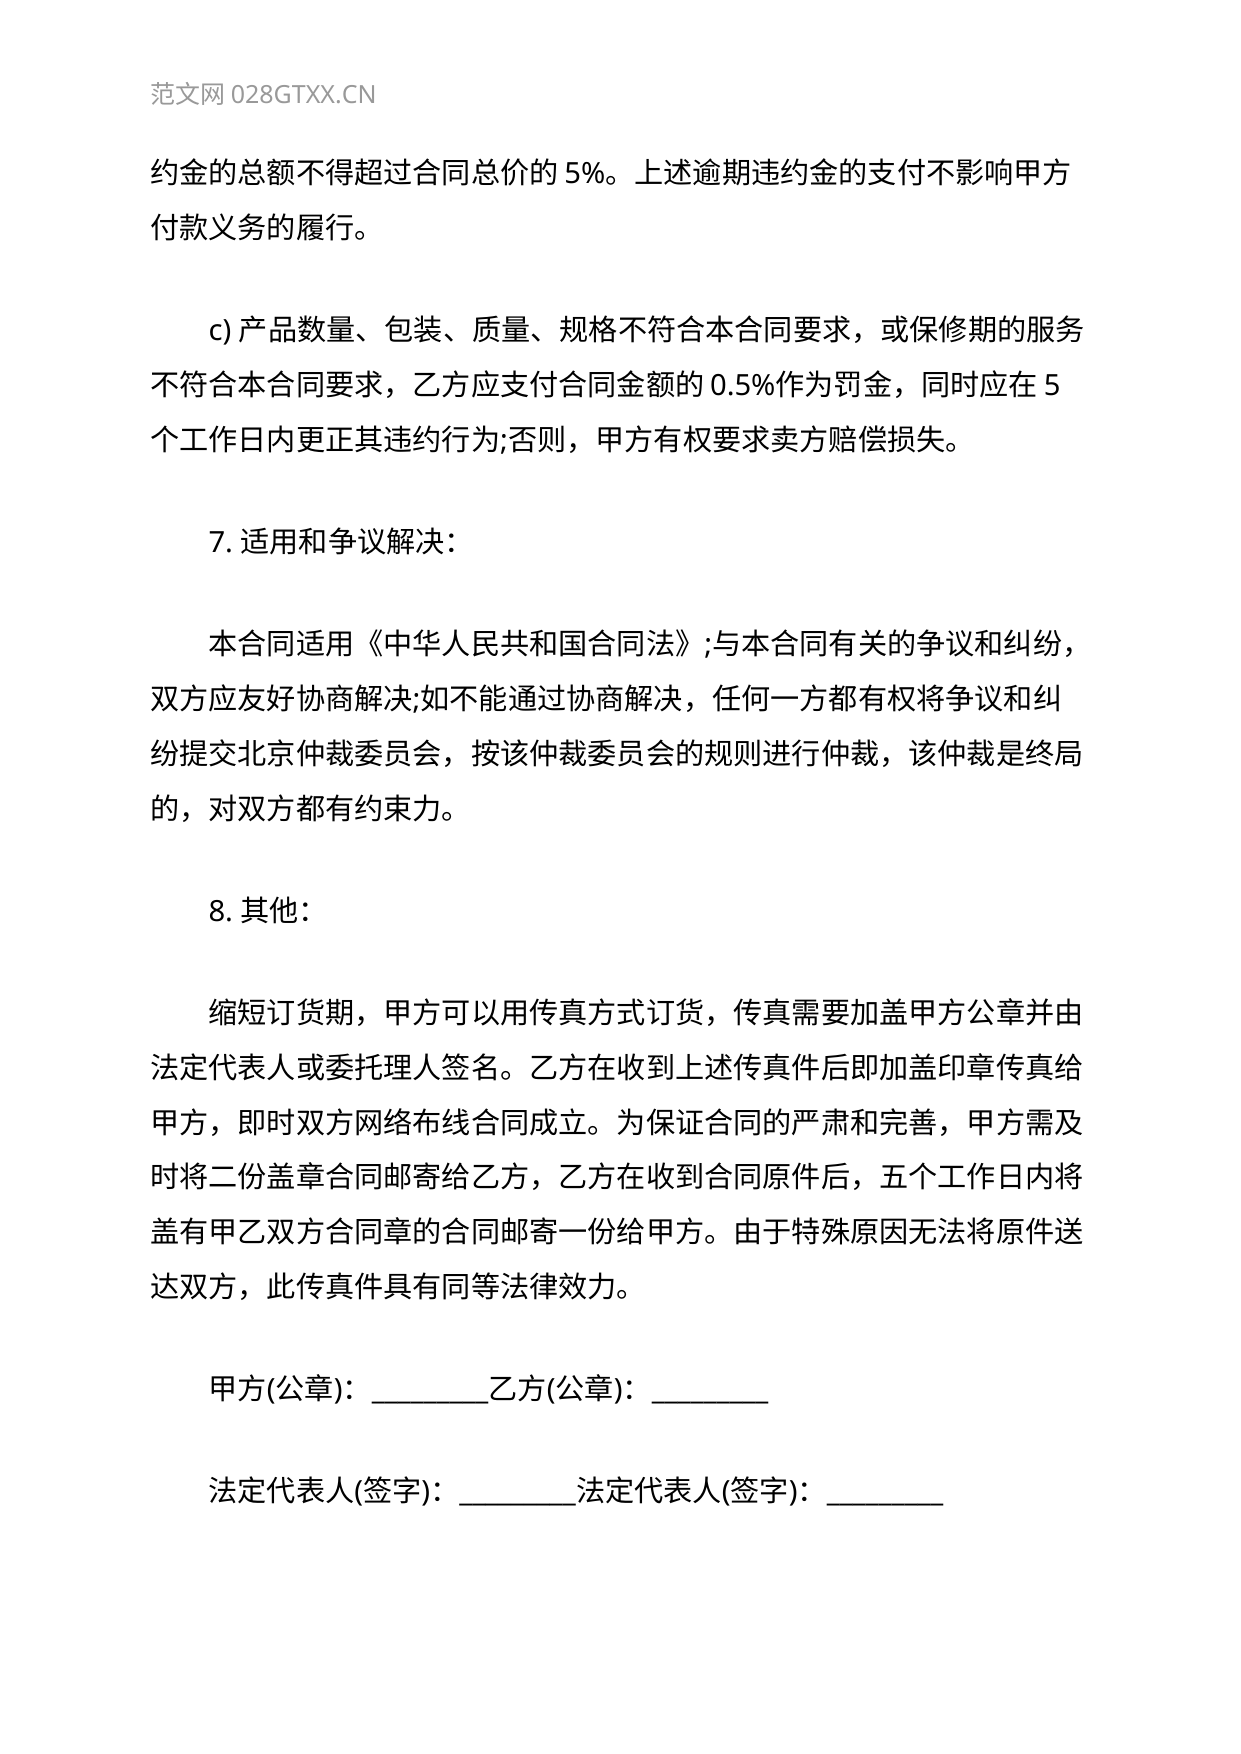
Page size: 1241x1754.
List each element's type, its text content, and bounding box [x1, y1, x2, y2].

text 8. 其他： [150, 887, 1090, 930]
text 缩短订货期，甲方可以用传真方式订货，传真需要加盖甲方公章并由法定代表人或委托理人签名。乙方在收到上述传真件后即加盖印章传真给甲方，即时双方网络布线合同成立。为保证合同的严肃和完善，甲方需及时将二份盖章合同邮寄给乙方，乙方在收到合同原件后，五个工作日内将盖有甲乙双方合同章的合同邮寄一份给甲方。由于特殊原因无法将原件送达双方，此传真件具有同等法律效力。 [150, 989, 1090, 1306]
text 法定代表人(签字)：_________法定代表人(签字)：_________ [150, 1468, 1090, 1510]
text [150, 150, 1090, 247]
text 甲方(公章)：_________乙方(公章)：_________ [150, 1366, 1090, 1408]
text 7. 适用和争议解决： [150, 519, 1090, 561]
text c) 产品数量、包装、质量、规格不符合本合同要求，或保修期的服务不符合本合同要求，乙方应支付合同金额的0.5%作为罚金，同时应在5个工作日内更正其违约行为;否则，甲方有权要求卖方赔偿损失。 [150, 307, 1090, 459]
text 本合同适用《中华人民共和国合同法》;与本合同有关的争议和纠纷，双方应友好协商解决;如不能通过协商解决，任何一方都有权将争议和纠纷提交北京仲裁委员会，按该仲裁委员会的规则进行仲裁，该仲裁是终局的，对双方都有约束力。 [150, 621, 1090, 828]
